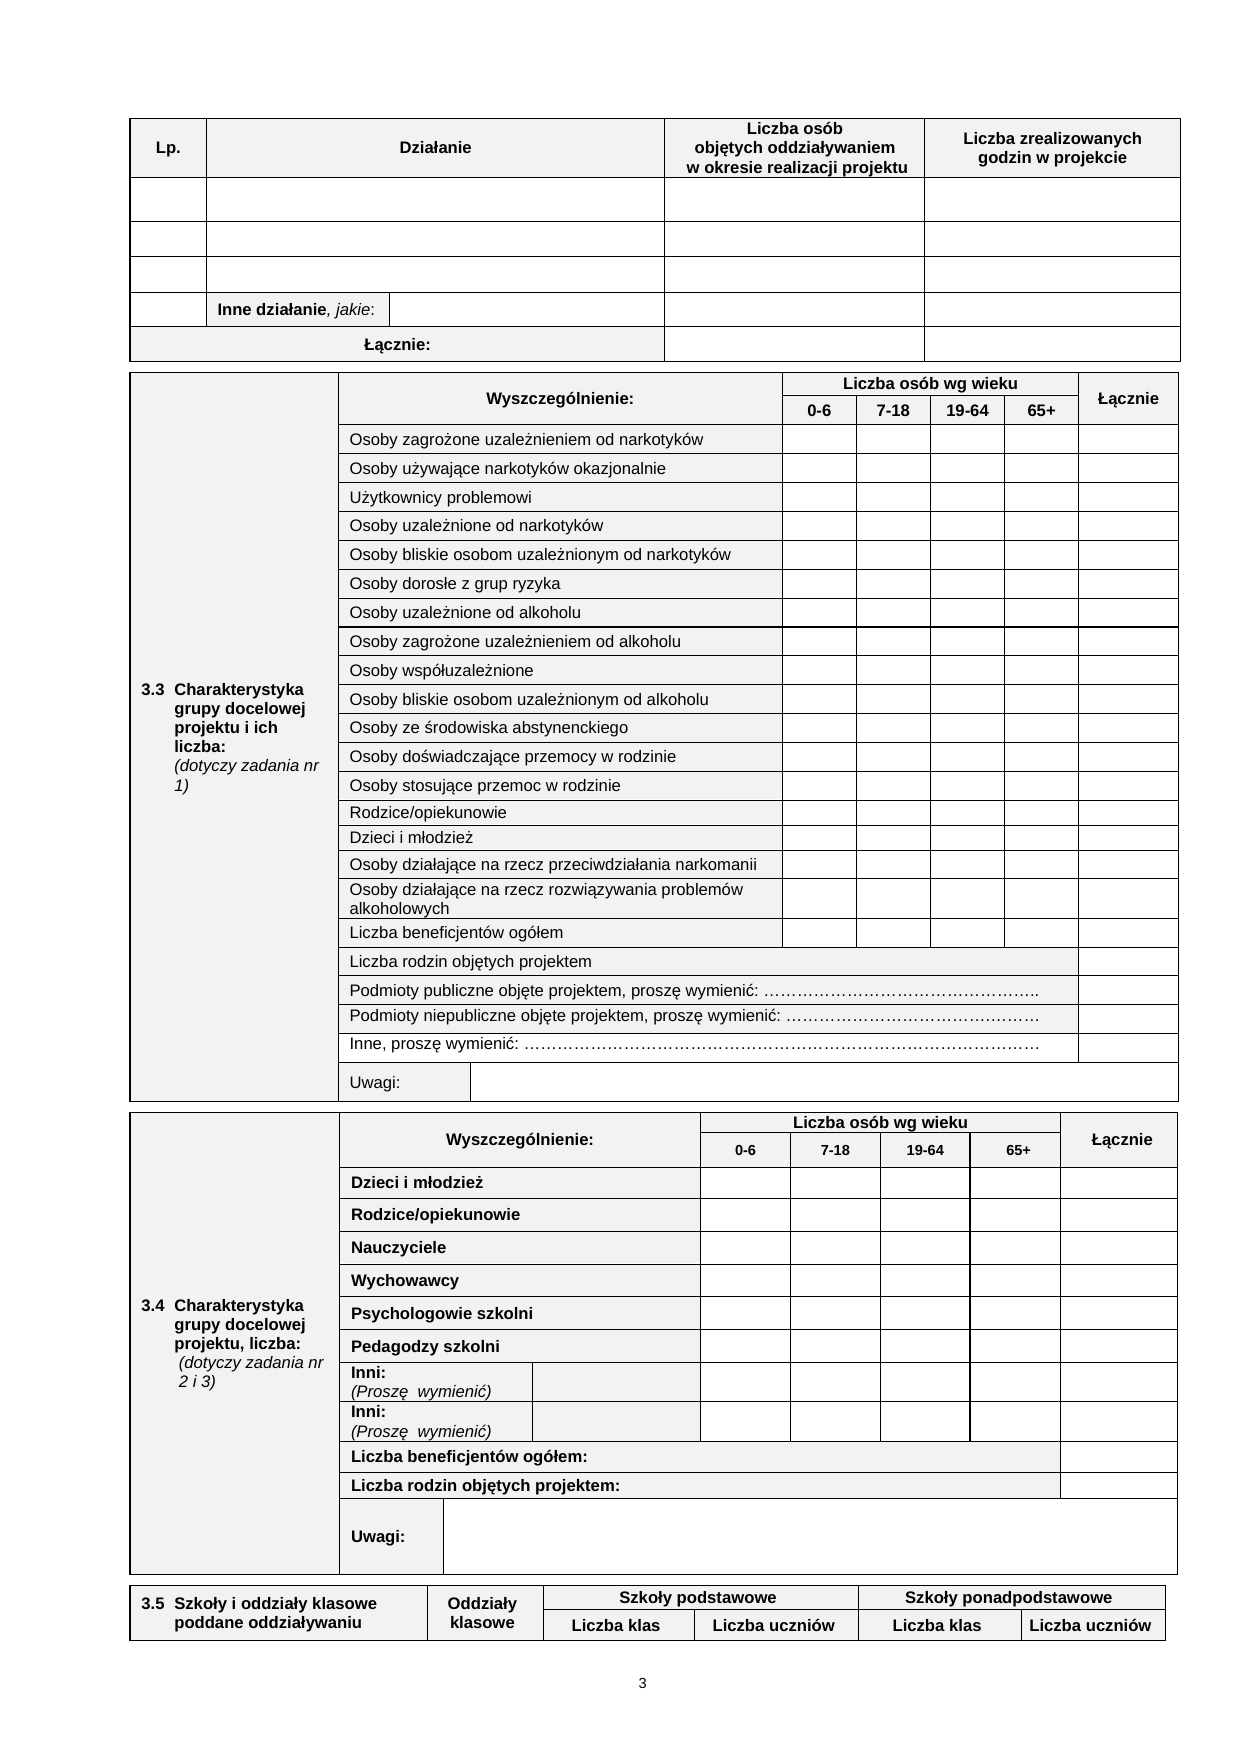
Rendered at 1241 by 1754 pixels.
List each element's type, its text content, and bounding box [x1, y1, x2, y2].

table_header Oddziały klasowe [428, 1586, 543, 1640]
table_cell Osoby zagrożone uzależnieniem od narkotyków [339, 425, 782, 453]
table_cell [1079, 976, 1178, 1004]
table_cell [931, 879, 1004, 918]
table_cell [857, 656, 930, 684]
table_cell [783, 879, 856, 918]
table_cell Lp. [131, 119, 206, 177]
table_cell [783, 743, 856, 771]
table_cell [857, 879, 930, 918]
table_cell Rodzice/opiekunowie [339, 801, 782, 824]
table_cell Osoby współuzależnione [339, 656, 782, 684]
table_cell [783, 685, 856, 713]
table_cell [857, 772, 930, 799]
table_cell Inne działanie, jakie: [207, 293, 389, 326]
table_cell [857, 599, 930, 626]
table_cell [1079, 1034, 1178, 1062]
table_cell 7-18 [857, 396, 930, 424]
table_cell [783, 851, 856, 878]
table_header Szkoły ponadpodstawowe [859, 1586, 1165, 1609]
table_cell [931, 826, 1004, 849]
table_header Szkoły i oddziały klasowe poddane oddziaływaniu programu profilaktycznego w ramach projektu: [131, 1586, 427, 1640]
table_cell [1079, 628, 1178, 655]
table_cell [925, 222, 1180, 256]
table_cell [207, 222, 664, 256]
table_cell [1061, 1199, 1177, 1231]
table_cell [783, 772, 856, 799]
table_cell 65+ [1005, 396, 1078, 424]
table_cell [1079, 541, 1178, 569]
table_cell [783, 826, 856, 849]
table_cell [931, 570, 1004, 597]
table_cell [1005, 879, 1078, 918]
table_cell [1005, 483, 1078, 511]
table_cell Dzieci i młodzież [340, 1168, 700, 1198]
table_cell [1061, 1168, 1177, 1198]
table_cell [857, 628, 930, 655]
table_cell Dzieci i młodzież [339, 826, 782, 849]
table_cell [1079, 656, 1178, 684]
table_cell [971, 1363, 1060, 1401]
table_cell [665, 257, 924, 292]
table_cell [881, 1232, 969, 1263]
table_cell [1079, 879, 1178, 918]
table_cell Osoby bliskie osobom uzależnionym od alkoholu [339, 685, 782, 713]
table_cell Łącznie: [131, 327, 664, 361]
table_cell [857, 826, 930, 849]
table_cell [925, 327, 1180, 361]
table_cell [931, 851, 1004, 878]
table_cell [533, 1402, 700, 1441]
table_cell [783, 656, 856, 684]
table_cell Osoby uzależnione od alkoholu [339, 599, 782, 626]
table_cell [1061, 1297, 1177, 1329]
table_cell Osoby bliskie osobom uzależnionym od narkotyków [339, 541, 782, 569]
table_cell Działanie [207, 119, 664, 177]
table_cell [471, 1063, 1178, 1101]
table_cell [1061, 1473, 1177, 1498]
table_cell [783, 714, 856, 742]
table_cell [791, 1199, 880, 1231]
table_cell Użytkownicy problemowi [339, 483, 782, 511]
table_cell Liczba uczniów [1022, 1610, 1165, 1640]
table_cell [131, 257, 206, 292]
table_cell Nauczyciele [340, 1232, 700, 1263]
table_cell Liczba beneficjentów ogółem [339, 919, 782, 947]
table_cell [881, 1330, 969, 1362]
table_cell Liczba osób objętych oddziaływaniem w okresie realizacji projektu [665, 119, 924, 177]
table_cell [1061, 1363, 1177, 1401]
table_cell [1079, 801, 1178, 824]
table_cell Rodzice/opiekunowie [340, 1199, 700, 1231]
table_cell [701, 1265, 790, 1296]
table_cell Inni: (Proszę wymienić) [340, 1363, 532, 1401]
table_cell [665, 178, 924, 221]
table_cell [857, 714, 930, 742]
table_cell [857, 801, 930, 824]
table_cell [931, 541, 1004, 569]
table_cell [925, 293, 1180, 326]
table_cell [701, 1402, 790, 1441]
table_cell [1079, 570, 1178, 597]
table_cell Liczba rodzin objętych projektem [339, 948, 1078, 975]
table_cell [1005, 826, 1078, 849]
table_cell [931, 599, 1004, 626]
table_cell Osoby zagrożone uzależnieniem od alkoholu [339, 628, 782, 655]
table_cell [791, 1402, 880, 1441]
table_cell [1079, 772, 1178, 799]
table_cell [857, 743, 930, 771]
table_cell [881, 1363, 969, 1401]
table_cell [783, 483, 856, 511]
table_cell [931, 714, 1004, 742]
table_cell [783, 541, 856, 569]
table_cell Osoby dorosłe z grup ryzyka [339, 570, 782, 597]
table_cell [881, 1265, 969, 1296]
table_cell [1005, 570, 1078, 597]
table_cell [783, 425, 856, 453]
table_cell [931, 454, 1004, 482]
table_header Szkoły podstawowe [544, 1586, 858, 1609]
table_cell [971, 1168, 1060, 1198]
table_cell [1079, 826, 1178, 849]
table_cell [1005, 599, 1078, 626]
table_cell Liczba klas [544, 1610, 694, 1640]
table_cell [701, 1199, 790, 1231]
table_cell [931, 425, 1004, 453]
table_cell [1005, 801, 1078, 824]
table_cell [444, 1499, 1177, 1574]
table_cell [783, 570, 856, 597]
table_cell [1079, 425, 1178, 453]
table_cell Osoby działające na rzecz rozwiązywania problemów alkoholowych [339, 879, 782, 918]
table_cell Osoby używające narkotyków okazjonalnie [339, 454, 782, 482]
table_cell [665, 293, 924, 326]
table_cell [783, 801, 856, 824]
table_cell [207, 178, 664, 221]
table_cell [931, 801, 1004, 824]
table_cell [857, 425, 930, 453]
table_cell [665, 222, 924, 256]
table_cell [881, 1199, 969, 1231]
table_cell Liczba zrealizowanych godzin w projekcie [925, 119, 1180, 177]
table_cell [931, 743, 1004, 771]
table_cell [1005, 454, 1078, 482]
table_cell [665, 327, 924, 361]
table_cell [131, 293, 206, 326]
table_cell [1079, 454, 1178, 482]
table_cell Osoby uzależnione od narkotyków [339, 512, 782, 540]
table_cell [857, 454, 930, 482]
table_cell Liczba rodzin objętych projektem: [340, 1473, 1060, 1498]
table_cell [857, 512, 930, 540]
table_cell [925, 257, 1180, 292]
table_cell 0-6 [783, 396, 856, 424]
table_cell 19-64 [881, 1133, 969, 1167]
table_cell [1061, 1402, 1177, 1441]
table_cell [1005, 743, 1078, 771]
table_cell [971, 1402, 1060, 1441]
table_cell [857, 851, 930, 878]
table_header Wyszczególnienie: [340, 1113, 700, 1167]
table_cell [131, 222, 206, 256]
table_cell [1079, 599, 1178, 626]
table_cell [931, 685, 1004, 713]
table_cell [931, 772, 1004, 799]
table_cell Uwagi: [340, 1499, 443, 1574]
table_cell [971, 1232, 1060, 1263]
table_header Łącznie [1061, 1113, 1177, 1167]
table_cell [881, 1297, 969, 1329]
table_cell [701, 1168, 790, 1198]
table_cell [1079, 685, 1178, 713]
table_cell [1079, 919, 1178, 947]
table_cell [1079, 1005, 1178, 1033]
table_cell [1005, 772, 1078, 799]
table_cell Inne, proszę wymienić: ………………………………………………………………………………… [339, 1034, 1078, 1062]
table_cell [701, 1232, 790, 1263]
table_header Charakterystyka grupy docelowej projektu i ich liczba: (dotyczy zadania nr 1) [131, 373, 338, 1101]
table_cell [925, 178, 1180, 221]
table_cell [791, 1330, 880, 1362]
table_cell [783, 919, 856, 947]
table_cell [701, 1330, 790, 1362]
table_cell [701, 1297, 790, 1329]
table_header Łącznie [1079, 373, 1178, 424]
table_cell Podmioty niepubliczne objęte projektem, proszę wymienić: ……………………………….……… [339, 1005, 1078, 1033]
table_cell [533, 1363, 700, 1401]
table_cell [1079, 851, 1178, 878]
table_cell Liczba uczniów [695, 1610, 858, 1640]
table_cell Psychologowie szkolni [340, 1297, 700, 1329]
table_cell [1061, 1265, 1177, 1296]
table_cell [857, 570, 930, 597]
table_cell [1005, 851, 1078, 878]
table_header Wyszczególnienie: [339, 373, 782, 424]
table_cell [791, 1265, 880, 1296]
table_cell Osoby działające na rzecz przeciwdziałania narkomanii [339, 851, 782, 878]
table_cell [881, 1402, 969, 1441]
table_cell Uwagi: [339, 1063, 470, 1101]
table_cell [783, 599, 856, 626]
table_cell 0-6 [701, 1133, 790, 1167]
table_cell [1079, 512, 1178, 540]
table_cell [857, 919, 930, 947]
table_cell [971, 1297, 1060, 1329]
table_cell [783, 454, 856, 482]
table_cell [931, 483, 1004, 511]
table_cell Liczba klas [859, 1610, 1021, 1640]
table_cell Inni: (Proszę wymienić) [340, 1402, 532, 1441]
table_cell [931, 512, 1004, 540]
table_cell [791, 1168, 880, 1198]
table_cell [791, 1363, 880, 1401]
table_cell [783, 512, 856, 540]
table_header Liczba osób wg wieku [701, 1113, 1060, 1132]
table_cell Osoby ze środowiska abstynenckiego [339, 714, 782, 742]
table_cell [783, 628, 856, 655]
table_cell [931, 628, 1004, 655]
table_cell [931, 919, 1004, 947]
table_cell [1079, 714, 1178, 742]
table_cell Liczba beneficjentów ogółem: [340, 1442, 1060, 1472]
table_cell [791, 1297, 880, 1329]
table_cell [1079, 948, 1178, 975]
table_cell [1005, 425, 1078, 453]
table_cell [971, 1265, 1060, 1296]
table_cell [881, 1168, 969, 1198]
table_cell [857, 685, 930, 713]
table_cell Osoby stosujące przemoc w rodzinie [339, 772, 782, 799]
table_cell [971, 1330, 1060, 1362]
table_cell [390, 293, 664, 326]
table_cell [1005, 628, 1078, 655]
table_cell 19-64 [931, 396, 1004, 424]
table_cell Osoby doświadczające przemocy w rodzinie [339, 743, 782, 771]
table_cell [931, 656, 1004, 684]
table_cell [1005, 919, 1078, 947]
table_header Liczba osób wg wieku [783, 373, 1078, 394]
table_cell Pedagodzy szkolni [340, 1330, 700, 1362]
table_cell [791, 1232, 880, 1263]
table_cell [1079, 743, 1178, 771]
table_cell [1061, 1442, 1177, 1472]
table_cell [1005, 656, 1078, 684]
table_cell [1061, 1232, 1177, 1263]
table_cell Podmioty publiczne objęte projektem, proszę wymienić: ………………………………………….. [339, 976, 1078, 1004]
table_cell [131, 178, 206, 221]
table_cell [1005, 714, 1078, 742]
table_cell [1005, 512, 1078, 540]
table_cell [701, 1363, 790, 1401]
table_cell [971, 1199, 1060, 1231]
table_cell Wychowawcy [340, 1265, 700, 1296]
table_cell 65+ [971, 1133, 1060, 1167]
table_cell 7-18 [791, 1133, 880, 1167]
table_cell [857, 483, 930, 511]
table_cell [1079, 483, 1178, 511]
table_cell [857, 541, 930, 569]
table_cell [1005, 541, 1078, 569]
table_cell [1005, 685, 1078, 713]
table_cell [1061, 1330, 1177, 1362]
table_header Charakterystyka grupy docelowej projektu, liczba: (dotyczy zadania nr 2 i 3) [131, 1113, 339, 1574]
table_cell [207, 257, 664, 292]
